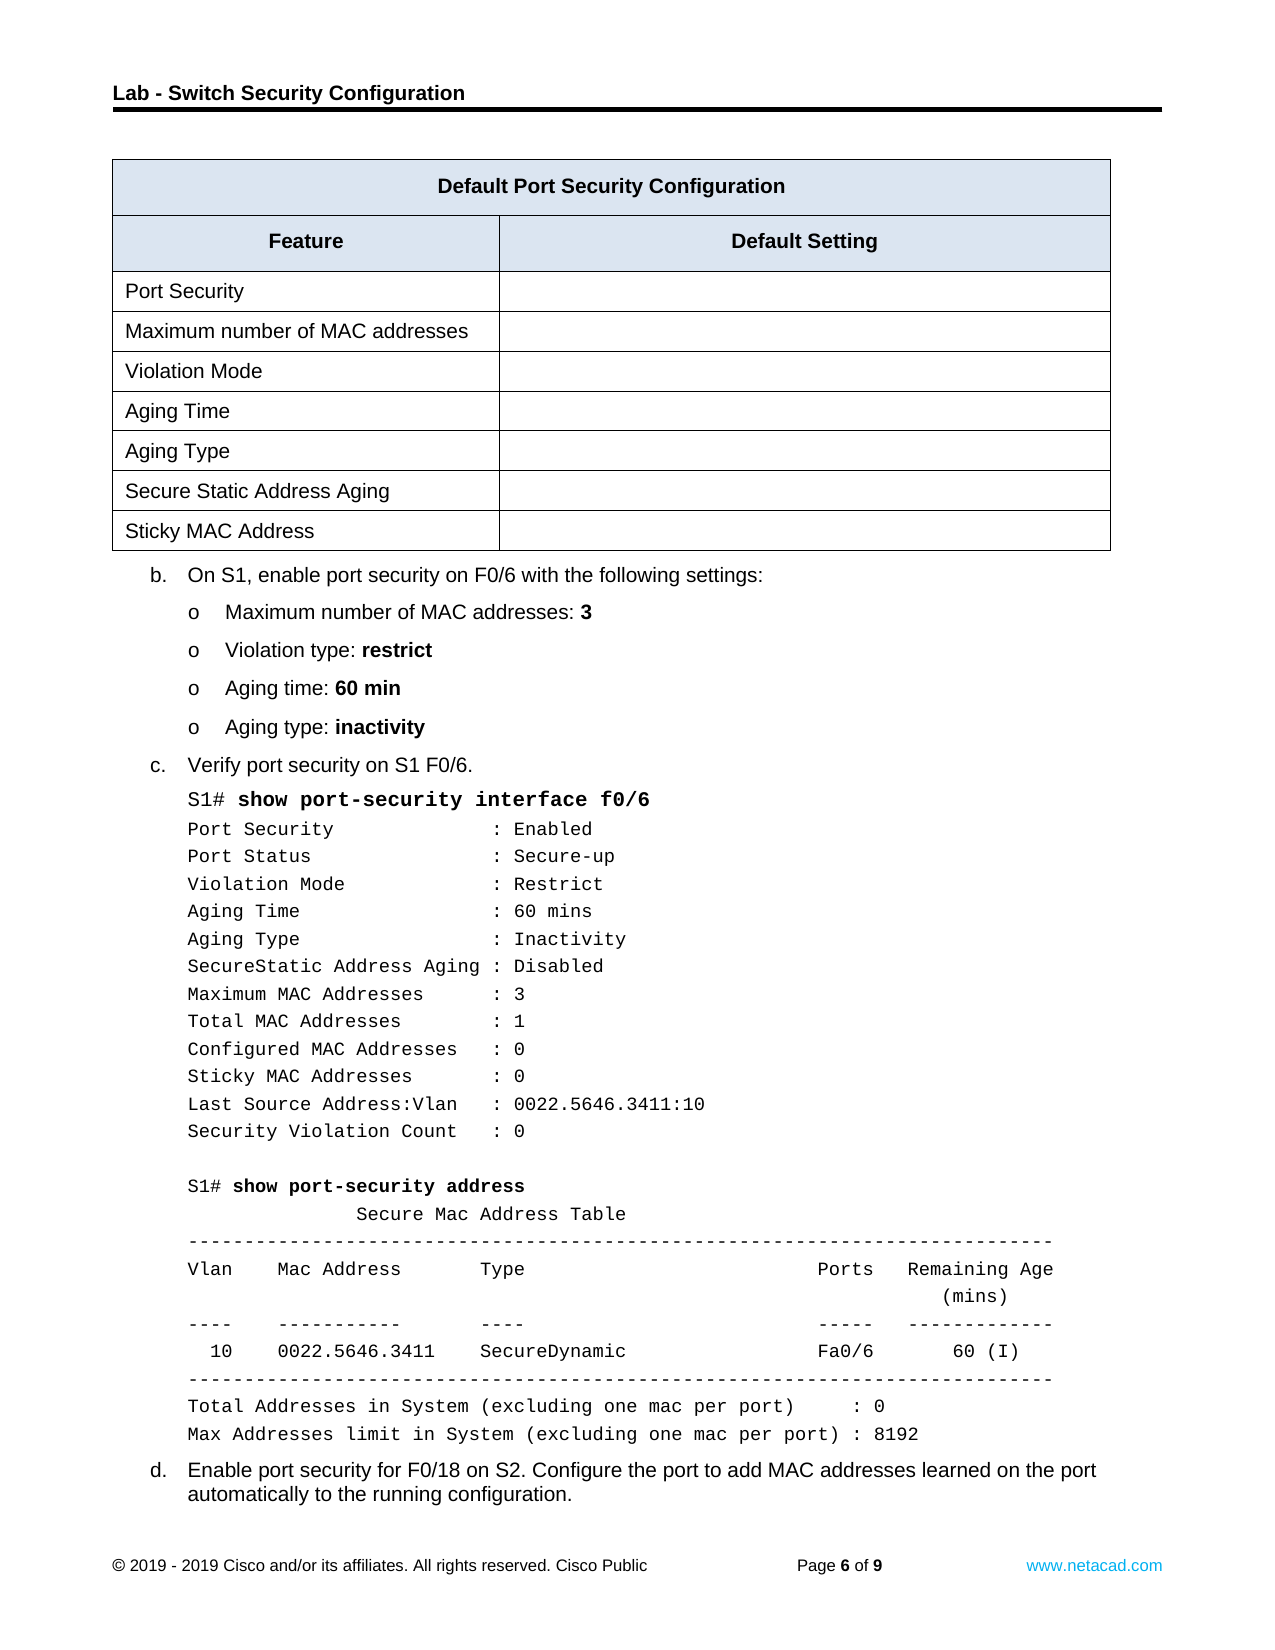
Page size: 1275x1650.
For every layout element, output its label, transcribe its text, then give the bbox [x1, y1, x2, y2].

table_cell [500, 471, 1110, 510]
table_cell [500, 431, 1110, 470]
text Total MAC Addresses : 1 [187, 1012, 1162, 1033]
text ----------------------------------------------------------------------------- [187, 1232, 1162, 1253]
text 10 0022.5646.3411 SecureDynamic Fa0/6 60 (I) [187, 1342, 1162, 1363]
table_cell Aging Type [113, 431, 499, 470]
text (mins) [187, 1287, 1162, 1308]
text Maximum MAC Addresses : 3 [187, 984, 1162, 1006]
text Aging Time : 60 mins [187, 902, 1162, 923]
text Vlan Mac Address Type Ports Remaining Age [187, 1259, 1162, 1281]
text Sticky MAC Addresses : 0 [187, 1067, 1162, 1088]
text Violation type: restrict [187, 638, 1162, 664]
text S1# show port-security address [187, 1177, 1162, 1198]
table_cell Aging Time [113, 392, 499, 430]
table_cell [500, 272, 1110, 311]
text Aging time: 60 min [187, 676, 1162, 702]
table_cell Feature [113, 216, 499, 271]
table_cell Default Setting [500, 216, 1110, 271]
text Aging Type : Inactivity [187, 929, 1162, 951]
text ---- ----------- ---- ----- ------------- [187, 1314, 1162, 1336]
text Security Violation Count : 0 [187, 1122, 1162, 1143]
table_cell [500, 392, 1110, 430]
text Secure Mac Address Table [187, 1204, 1162, 1226]
text Port Security : Enabled [187, 819, 1162, 841]
text Maximum number of MAC addresses: 3 [187, 599, 1162, 625]
table_cell Secure Static Address Aging [113, 471, 499, 510]
text Aging type: inactivity [187, 714, 1162, 740]
text SecureStatic Address Aging : Disabled [187, 957, 1162, 978]
text Max Addresses limit in System (excluding one mac per port) : 8192 [187, 1424, 1162, 1446]
text S1# show port-security interface f0/6 [187, 789, 1162, 813]
text On S1, enable port security on F0/6 with the following settings: [150, 563, 1162, 587]
table_cell Port Security [113, 272, 499, 311]
text ----------------------------------------------------------------------------- [187, 1369, 1162, 1391]
table_cell [500, 511, 1110, 550]
text Port Status : Secure-up [187, 847, 1162, 868]
text Verify port security on S1 F0/6. [150, 753, 1162, 777]
text Configured MAC Addresses : 0 [187, 1039, 1162, 1061]
text Last Source Address:Vlan : 0022.5646.3411:10 [187, 1094, 1162, 1116]
table_cell [500, 312, 1110, 351]
text Violation Mode : Restrict [187, 874, 1162, 896]
table_cell Maximum number of MAC addresses [113, 312, 499, 351]
table_cell Violation Mode [113, 352, 499, 391]
text Enable port security for F0/18 on S2. Configure the port to add MAC addresses learned on the port automatically to the running configuration. [150, 1458, 1162, 1506]
table_header Default Port Security Configuration [113, 160, 1110, 215]
table_cell Sticky MAC Address [113, 511, 499, 550]
table_cell [500, 352, 1110, 391]
text Total Addresses in System (excluding one mac per port) : 0 [187, 1397, 1162, 1418]
